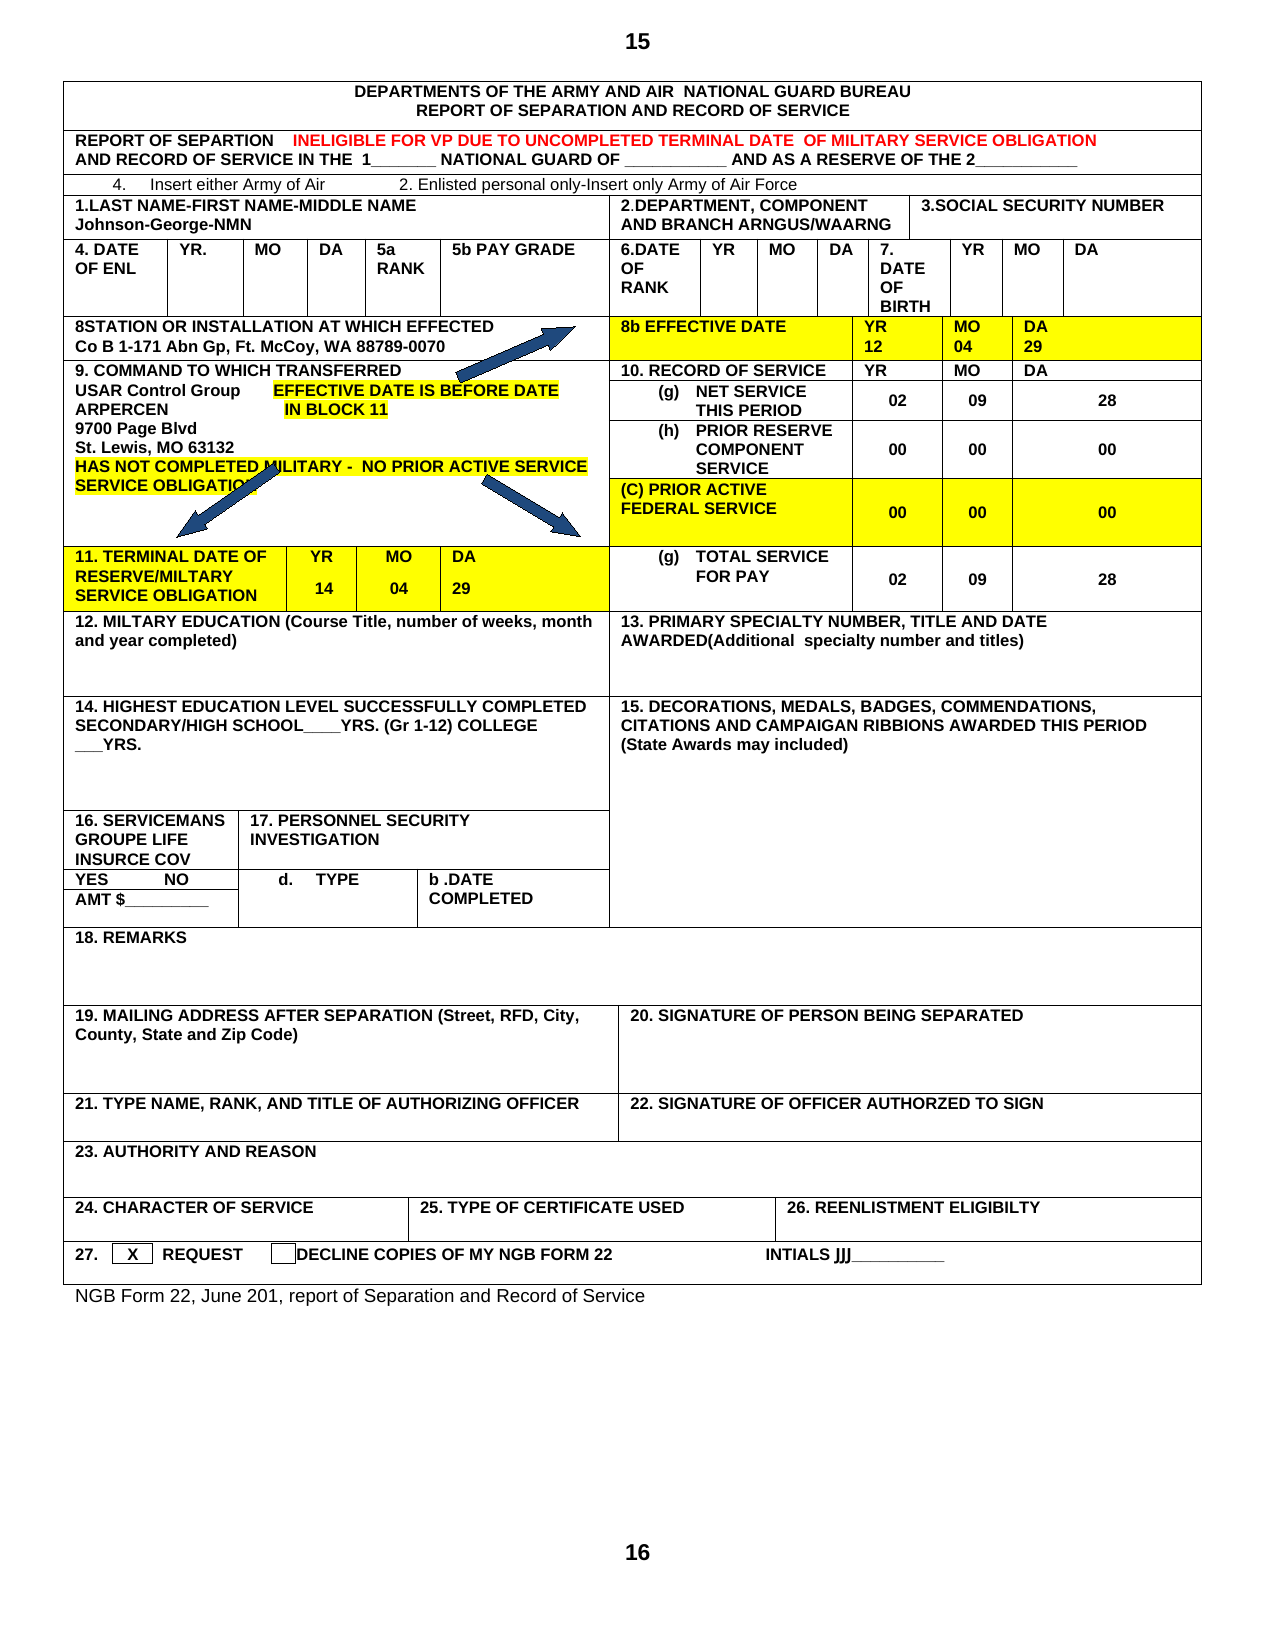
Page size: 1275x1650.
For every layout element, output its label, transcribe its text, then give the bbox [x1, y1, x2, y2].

table_cell 20. SIGNATURE OF PERSON BEING SEPARATED [619, 1006, 1201, 1092]
table_cell MO 04 [943, 317, 1012, 360]
table_cell MO [943, 361, 1012, 380]
table_cell DA 29 [1013, 317, 1201, 360]
table_cell Insert either Army of Air 2. Enlisted personal only-Insert only Army of Air Force [64, 175, 1201, 194]
table_cell 5b PAY GRADE [441, 240, 609, 316]
table_cell 00 [1013, 421, 1201, 478]
table_cell 9. COMMAND TO WHICH TRANSFERRED USAR Control Group EFFECTIVE DATE IS BEFORE DATE ARPERCEN IN BLOCK 11 9700 Page Blvd St. Lewis, MO 63132 HAS NOT COMPLETED MILITARY - NO PRIOR ACTIVE SERVICE SERVICE OBLIGATION [64, 361, 609, 546]
table_cell (C) PRIOR ACTIVE FEDERAL SERVICE [610, 479, 852, 546]
table_cell YES NO [64, 870, 238, 889]
table_cell 18. REMARKS [64, 928, 1201, 1005]
table_cell YR [951, 240, 1002, 316]
table_cell 4. DATE OF ENL [64, 240, 167, 316]
table_cell PRIOR RESERVE COMPONENT SERVICE [610, 421, 852, 478]
table_cell 22. SIGNATURE OF OFFICER AUTHORZED TO SIGN [619, 1094, 1201, 1141]
table_cell 21. TYPE NAME, RANK, AND TITLE OF AUTHORIZING OFFICER [64, 1094, 618, 1141]
table_cell 09 [943, 381, 1012, 420]
table_cell 00 [943, 421, 1012, 478]
table_cell DA [308, 240, 365, 316]
table_cell 23. AUTHORITY AND REASON [64, 1142, 1201, 1197]
table_cell 13. PRIMARY SPECIALTY NUMBER, TITLE AND DATE AWARDED(Additional specialty number and titles) [610, 612, 1201, 696]
table_cell 1.LAST NAME-FIRST NAME-MIDDLE NAME Johnson-George-NMN [64, 196, 609, 238]
table_cell MO [758, 240, 817, 316]
table_cell 00 [1013, 479, 1201, 546]
text 16 [75, 1539, 1200, 1565]
table_cell 8STATION OR INSTALLATION AT WHICH EFFECTED Co B 1-171 Abn Gp, Ft. McCoy, WA 88789-0070 [64, 317, 609, 360]
table_cell 27. X REQUEST DECLINE COPIES OF MY NGB FORM 22 INTIALS JJJ__________ [64, 1242, 1201, 1284]
table_cell 16. SERVICEMANS GROUPE LIFE INSURCE COV [64, 811, 238, 868]
table_cell 02 [853, 381, 942, 420]
table_cell REPORT OF SEPARTION INELIGIBLE FOR VP DUE TO UNCOMPLETED TERMINAL DATE OF MILITARY SERVICE OBLIGATION AND RECORD OF SERVICE IN THE 1_______ NATIONAL GUARD OF ___________ AND AS A RESERVE OF THE 2___________ [64, 131, 1201, 173]
table_cell TYPE [239, 870, 417, 927]
table_cell NET SERVICE THIS PERIOD [610, 381, 852, 420]
table_cell MO 04 [357, 547, 440, 611]
table_cell 00 [853, 479, 942, 546]
table_cell 5a RANK [366, 240, 440, 316]
table_cell 26. REENLISTMENT ELIGIBILTY [776, 1198, 1201, 1241]
table_cell AMT $_________ [64, 890, 238, 927]
table_cell MO [1003, 240, 1063, 316]
table_cell 02 [853, 547, 942, 611]
table_cell b .DATE COMPLETED [418, 870, 609, 927]
table_cell 10. RECORD OF SERVICE [610, 361, 852, 380]
table_cell DA [1064, 240, 1201, 316]
table_cell TOTAL SERVICE FOR PAY [610, 547, 852, 611]
table_cell DA [818, 240, 868, 316]
table_cell 25. TYPE OF CERTIFICATE USED [409, 1198, 775, 1241]
table_cell YR 12 [853, 317, 942, 360]
table_header DEPARTMENTS OF THE ARMY AND AIR NATIONAL GUARD BUREAU REPORT OF SEPARATION AND RECORD OF SERVICE [64, 82, 1201, 129]
table_cell 11. TERMINAL DATE OF RESERVE/MILTARY SERVICE OBLIGATION [64, 547, 286, 611]
table_cell 00 [943, 479, 1012, 546]
table_cell 28 [1013, 547, 1201, 611]
table_cell 17. PERSONNEL SECURITY INVESTIGATION [239, 811, 609, 868]
table_cell 3.SOCIAL SECURITY NUMBER [910, 196, 1201, 238]
table_cell 19. MAILING ADDRESS AFTER SEPARATION (Street, RFD, City, County, State and Zip Code) [64, 1006, 618, 1092]
table_cell 28 [1013, 381, 1201, 420]
table_cell DA 29 [441, 547, 609, 611]
table_cell 2.DEPARTMENT, COMPONENT AND BRANCH ARNGUS/WAARNG [610, 196, 909, 238]
table_cell 00 [853, 421, 942, 478]
table_cell 14. HIGHEST EDUCATION LEVEL SUCCESSFULLY COMPLETED SECONDARY/HIGH SCHOOL____YRS. (Gr 1-12) COLLEGE ___YRS. [64, 697, 609, 810]
table_cell 12. MILTARY EDUCATION (Course Title, number of weeks, month and year completed) [64, 612, 609, 696]
table_cell YR 14 [287, 547, 356, 611]
table_cell MO [244, 240, 307, 316]
text 15 [75, 28, 1200, 54]
table_cell 09 [943, 547, 1012, 611]
table_cell 24. CHARACTER OF SERVICE [64, 1198, 408, 1241]
table_cell 6.DATE OF RANK [610, 240, 700, 316]
text NGB Form 22, June 201, report of Separation and Record of Service [75, 1285, 1200, 1307]
table_cell 8b EFFECTIVE DATE [610, 317, 852, 360]
table_cell YR [701, 240, 757, 316]
table_cell DA [1013, 361, 1201, 380]
table_cell 15. DECORATIONS, MEDALS, BADGES, COMMENDATIONS, CITATIONS AND CAMPAIGAN RIBBIONS AWARDED THIS PERIOD (State Awards may included) [610, 697, 1201, 927]
table_cell YR. [168, 240, 243, 316]
table_cell YR [853, 361, 942, 380]
table_cell 7. DATE OF BIRTH [869, 240, 950, 316]
